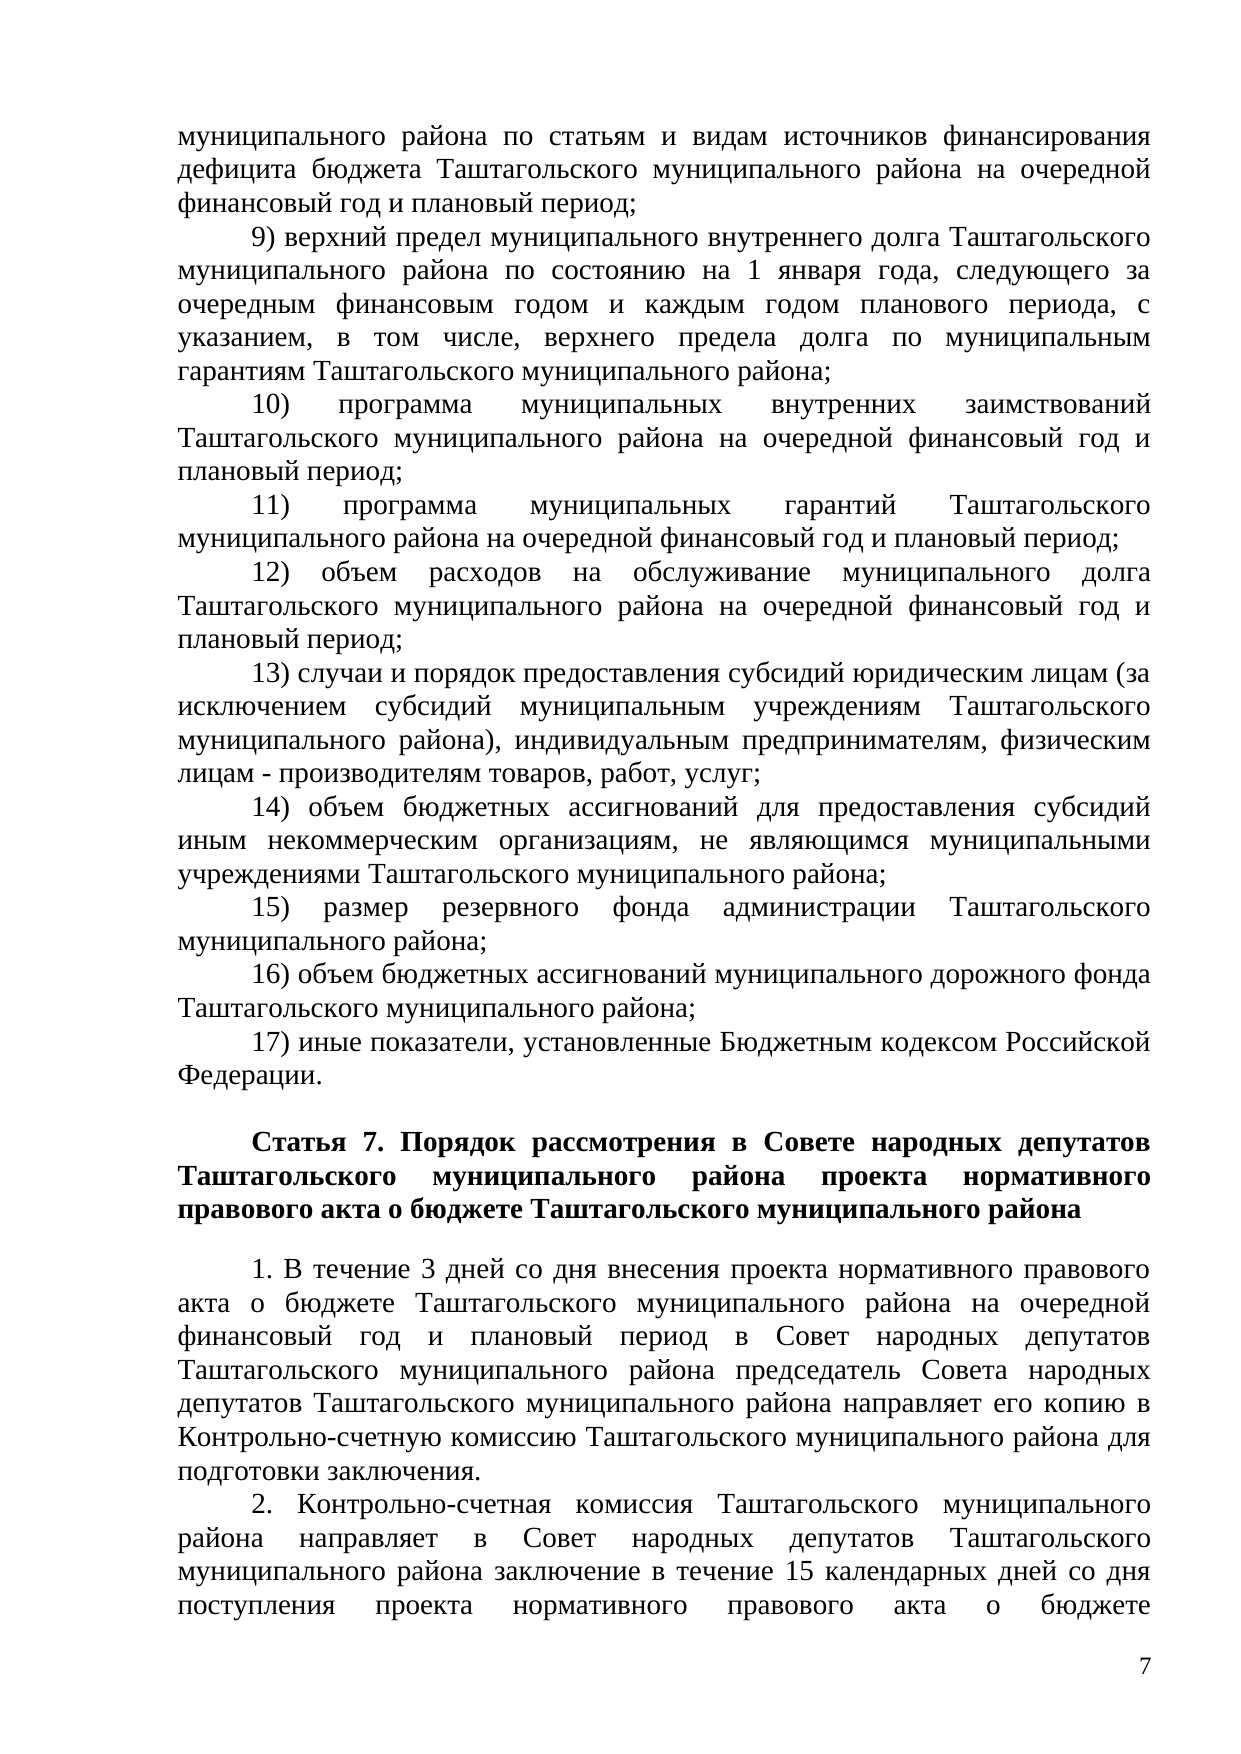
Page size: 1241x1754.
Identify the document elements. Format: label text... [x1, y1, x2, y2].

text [177, 1486, 1152, 1620]
text 12) объем расходов на обслуживание муниципального долга Таштагольского муниципального района на очередной финансовый год и плановый период; [177, 554, 1152, 655]
text 14) объем бюджетных ассигнований для предоставления субсидий иным некоммерческим организациям, не являющимся муниципальными учреждениями Таштагольского муниципального района; [177, 789, 1152, 889]
text Статья 7. Порядок рассмотрения в Совете народных депутатов Таштагольского муниципального района проекта нормативного правового акта о бюджете Таштагольского муниципального района [177, 1124, 1152, 1225]
text 9) верхний предел муниципального внутреннего долга Таштагольского муниципального района по состоянию на 1 января года, следующего за очередным финансовым годом и каждым годом планового периода, с указанием, в том числе, верхнего предела долга по муниципальным гарантиям Таштагольского муниципального района; [177, 219, 1152, 386]
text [177, 118, 1152, 219]
text 10) программа муниципальных внутренних заимствований Таштагольского муниципального района на очередной финансовый год и плановый период; [177, 386, 1152, 487]
text 13) случаи и порядок предоставления субсидий юридическим лицам (за исключением субсидий муниципальным учреждениям Таштагольского муниципального района), индивидуальным предпринимателям, физическим лицам - производителям товаров, работ, услуг; [177, 655, 1152, 789]
text 15) размер резервного фонда администрации Таштагольского муниципального района; [177, 889, 1152, 957]
text 16) объем бюджетных ассигнований муниципального дорожного фонда Таштагольского муниципального района; [177, 957, 1152, 1024]
text 17) иные показатели, установленные Бюджетным кодексом Российской Федерации. [177, 1024, 1152, 1091]
text 1. В течение 3 дней со дня внесения проекта нормативного правового акта о бюджете Таштагольского муниципального района на очередной финансовый год и плановый период в Совет народных депутатов Таштагольского муниципального района председатель Совета народных депутатов Таштагольского муниципального района направляет его копию в Контрольно-счетную комиссию Таштагольского муниципального района для подготовки заключения. [177, 1251, 1152, 1486]
text 11) программа муниципальных гарантий Таштагольского муниципального района на очередной финансовый год и плановый период; [177, 487, 1152, 554]
